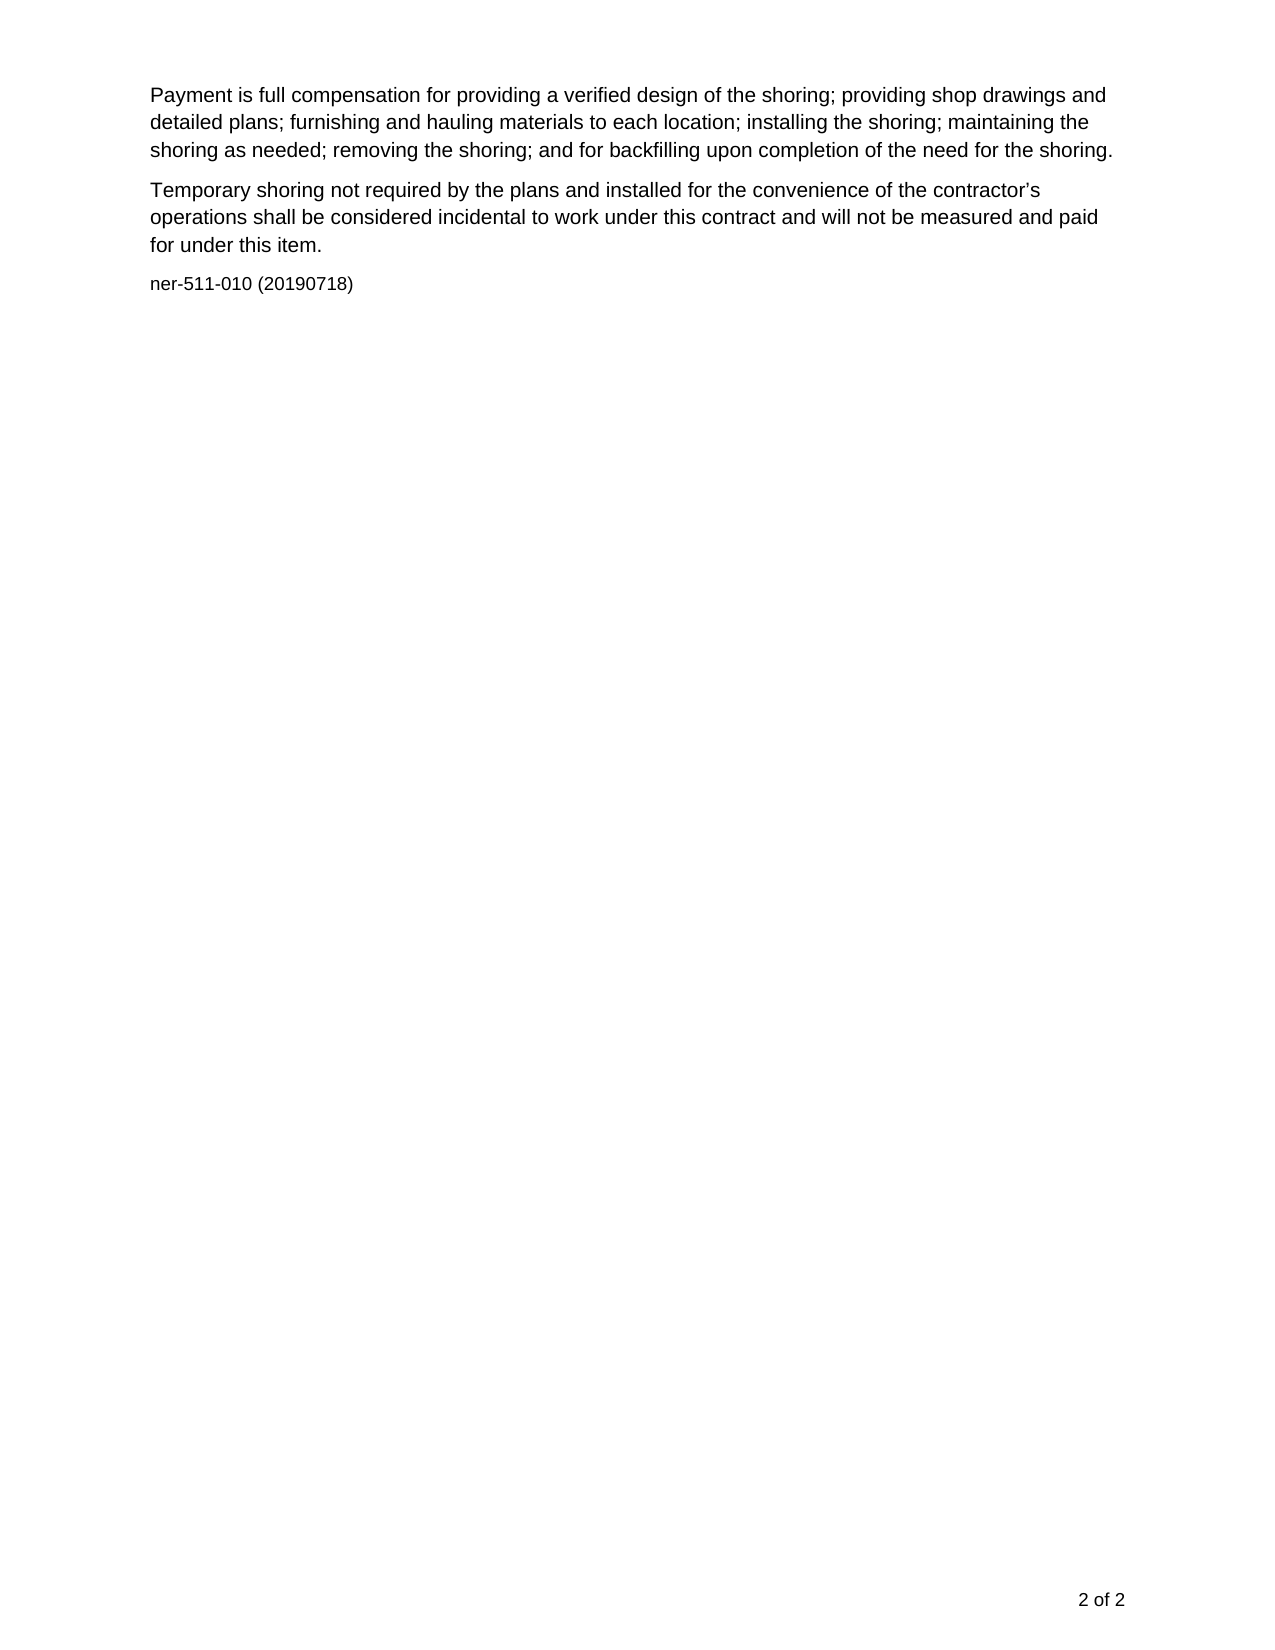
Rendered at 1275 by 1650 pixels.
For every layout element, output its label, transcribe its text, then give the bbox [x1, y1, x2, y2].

text ner-511-010 (20190718) [150, 272, 1125, 294]
text Payment is full compensation for providing a verified design of the shoring; providing shop drawings and detailed plans; furnishing and hauling materials to each location; installing the shoring; maintaining the shoring as needed; removing the shoring; and for backfilling upon completion of the need for the shoring. [150, 82, 1125, 161]
text Temporary shoring not required by the plans and installed for the convenience of the contractor’s operations shall be considered incidental to work under this contract and will not be measured and paid for under this item. [150, 177, 1125, 256]
